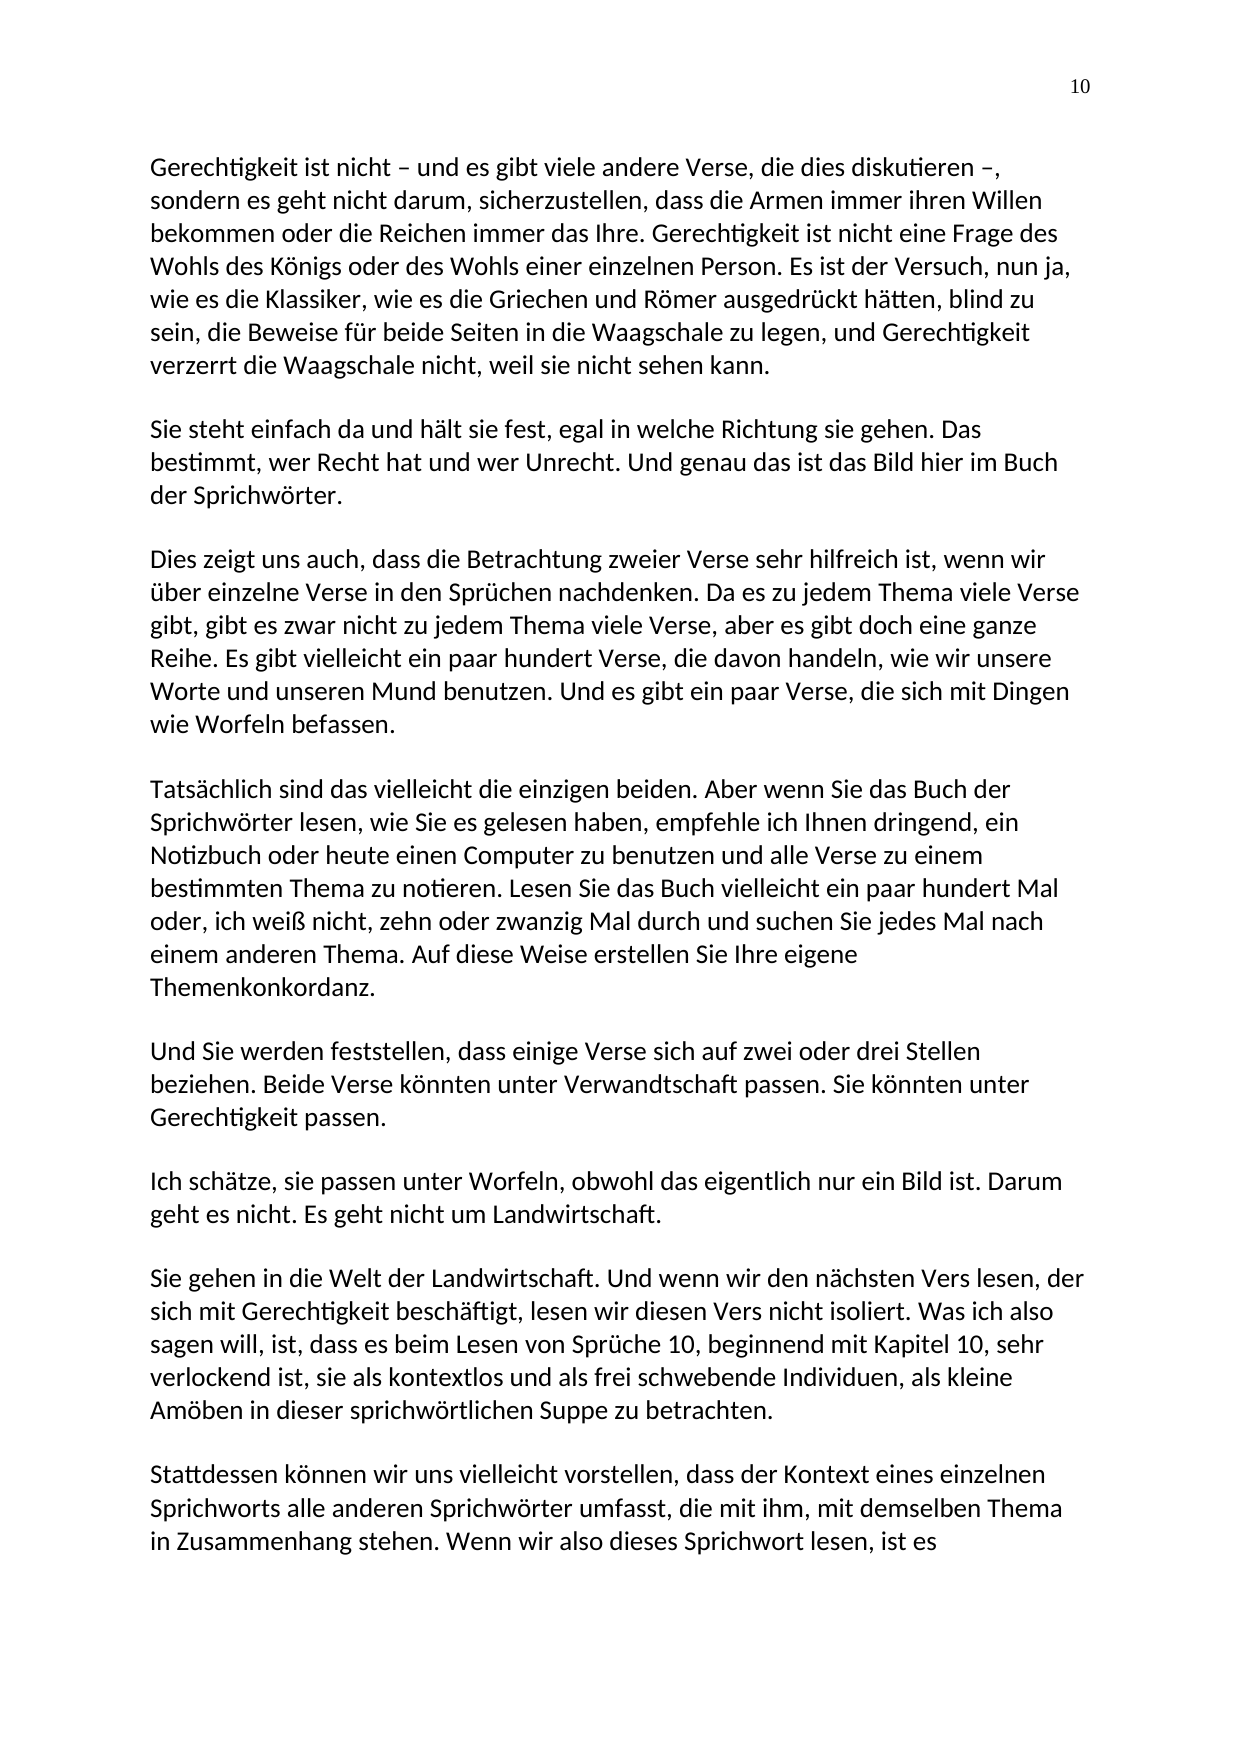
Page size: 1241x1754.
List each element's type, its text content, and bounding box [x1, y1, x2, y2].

text Tatsächlich sind das vielleicht die einzigen beiden. Aber wenn Sie das Buch der Sprichwörter lesen, wie Sie es gelesen haben, empfehle ich Ihnen dringend, ein Notizbuch oder heute einen Computer zu benutzen und alle Verse zu einem bestimmten Thema zu notieren. Lesen Sie das Buch vielleicht ein paar hundert Mal oder, ich weiß nicht, zehn oder zwanzig Mal durch und suchen Sie jedes Mal nach einem anderen Thema. Auf diese Weise erstellen Sie Ihre eigene Themenkonkordanz. [150, 772, 1090, 1003]
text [150, 1458, 1090, 1557]
text Und Sie werden feststellen, dass einige Verse sich auf zwei oder drei Stellen beziehen. Beide Verse könnten unter Verwandtschaft passen. Sie könnten unter Gerechtigkeit passen. [150, 1034, 1090, 1133]
text Gerechtigkeit ist nicht – und es gibt viele andere Verse, die dies diskutieren –, sondern es geht nicht darum, sicherzustellen, dass die Armen immer ihren Willen bekommen oder die Reichen immer das Ihre. Gerechtigkeit ist nicht eine Frage des Wohls des Königs oder des Wohls einer einzelnen Person. Es ist der Versuch, nun ja, wie es die Klassiker, wie es die Griechen und Römer ausgedrückt hätten, blind zu sein, die Beweise für beide Seiten in die Waagschale zu legen, und Gerechtigkeit verzerrt die Waagschale nicht, weil sie nicht sehen kann. [150, 150, 1090, 381]
text Sie steht einfach da und hält sie fest, egal in welche Richtung sie gehen. Das bestimmt, wer Recht hat und wer Unrecht. Und genau das ist das Bild hier im Buch der Sprichwörter. [150, 412, 1090, 511]
text Sie gehen in die Welt der Landwirtschaft. Und wenn wir den nächsten Vers lesen, der sich mit Gerechtigkeit beschäftigt, lesen wir diesen Vers nicht isoliert. Was ich also sagen will, ist, dass es beim Lesen von Sprüche 10, beginnend mit Kapitel 10, sehr verlockend ist, sie als kontextlos und als frei schwebende Individuen, als kleine Amöben in dieser sprichwörtlichen Suppe zu betrachten. [150, 1261, 1090, 1427]
text Ich schätze, sie passen unter Worfeln, obwohl das eigentlich nur ein Bild ist. Darum geht es nicht. Es geht nicht um Landwirtschaft. [150, 1164, 1090, 1230]
text Dies zeigt uns auch, dass die Betrachtung zweier Verse sehr hilfreich ist, wenn wir über einzelne Verse in den Sprüchen nachdenken. Da es zu jedem Thema viele Verse gibt, gibt es zwar nicht zu jedem Thema viele Verse, aber es gibt doch eine ganze Reihe. Es gibt vielleicht ein paar hundert Verse, die davon handeln, wie wir unsere Worte und unseren Mund benutzen. Und es gibt ein paar Verse, die sich mit Dingen wie Worfeln befassen. [150, 542, 1090, 741]
